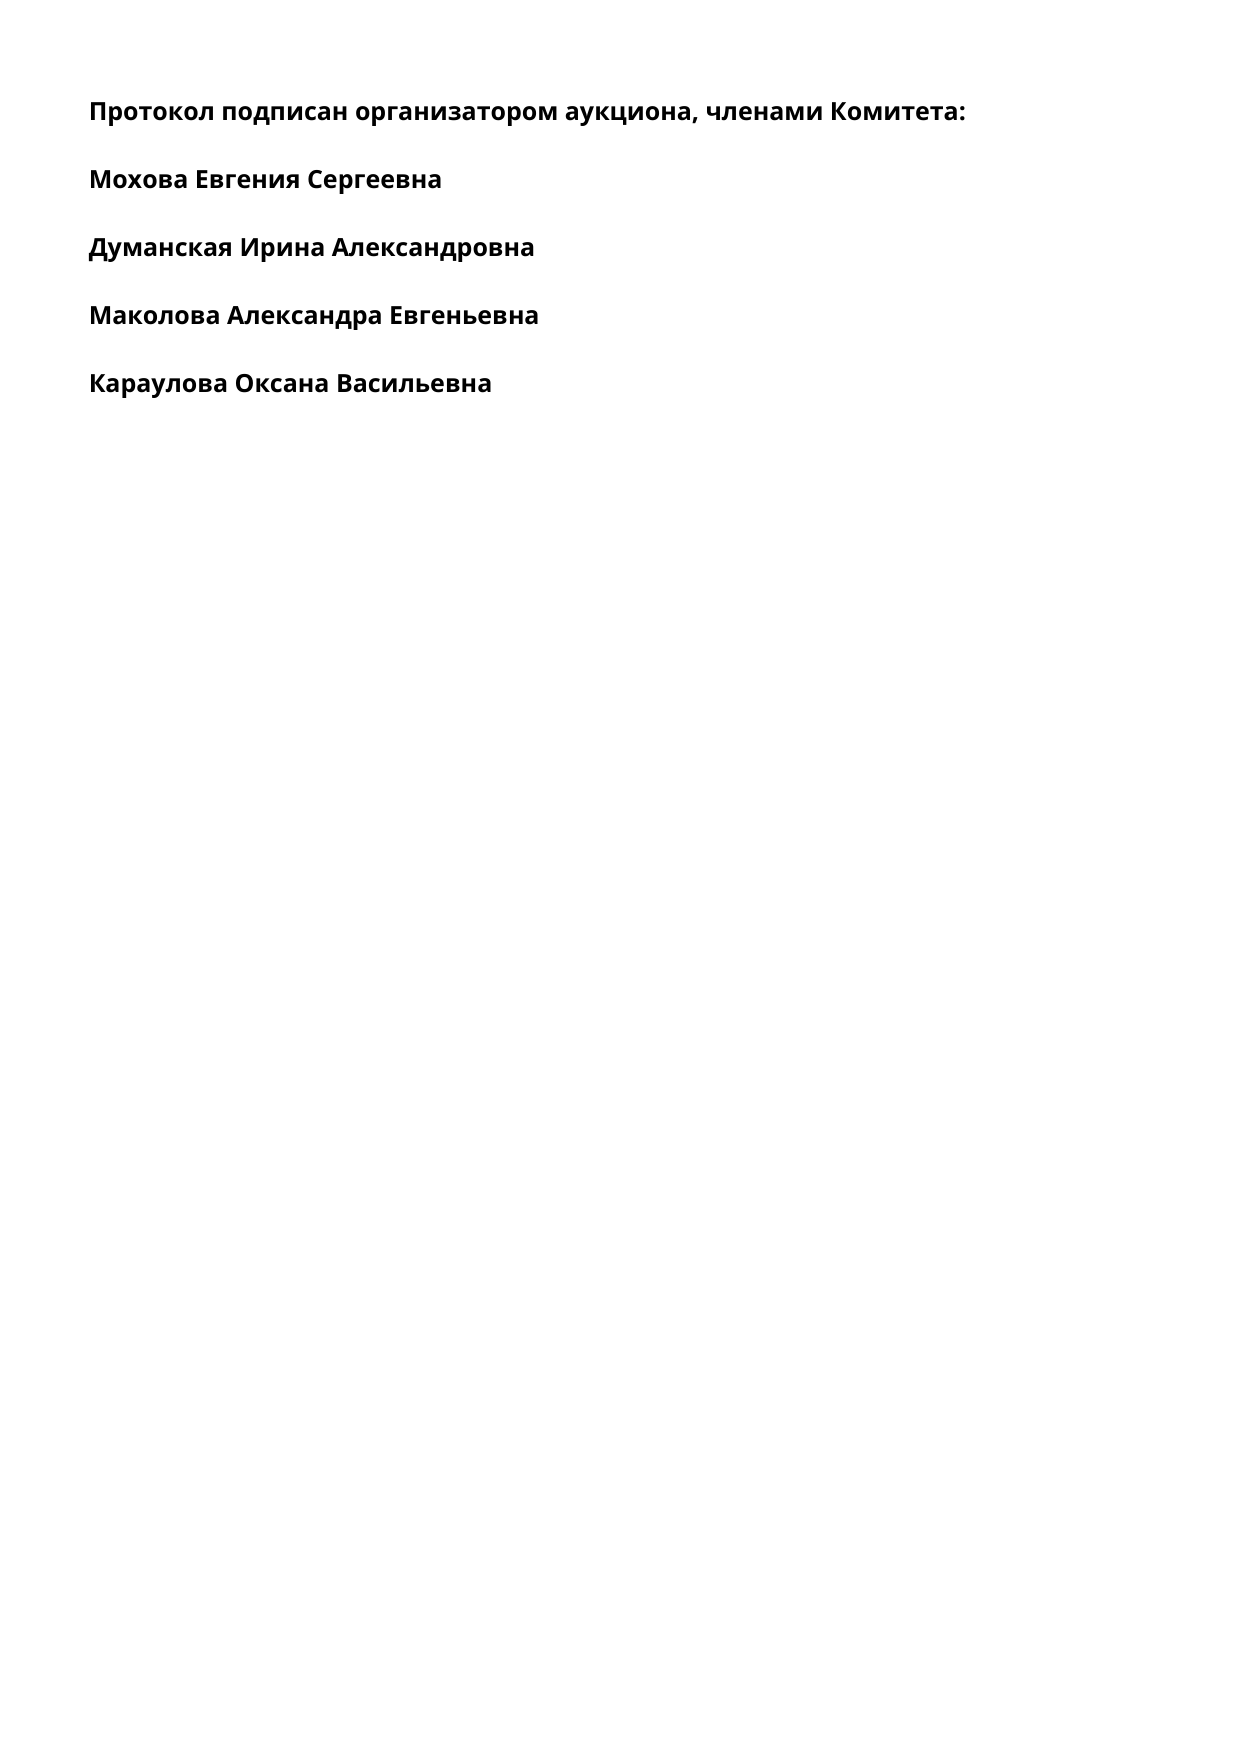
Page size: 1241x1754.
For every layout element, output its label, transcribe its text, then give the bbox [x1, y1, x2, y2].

text Протокол подписан организатором аукциона, членами Комитета: [88, 93, 1152, 127]
text Караулова Оксана Васильевна [88, 366, 1152, 400]
text Маколова Александра Евгеньевна [88, 297, 1152, 332]
text Мохова Евгения Сергеевна [88, 161, 1152, 195]
text Думанская Ирина Александровна [88, 229, 1152, 263]
